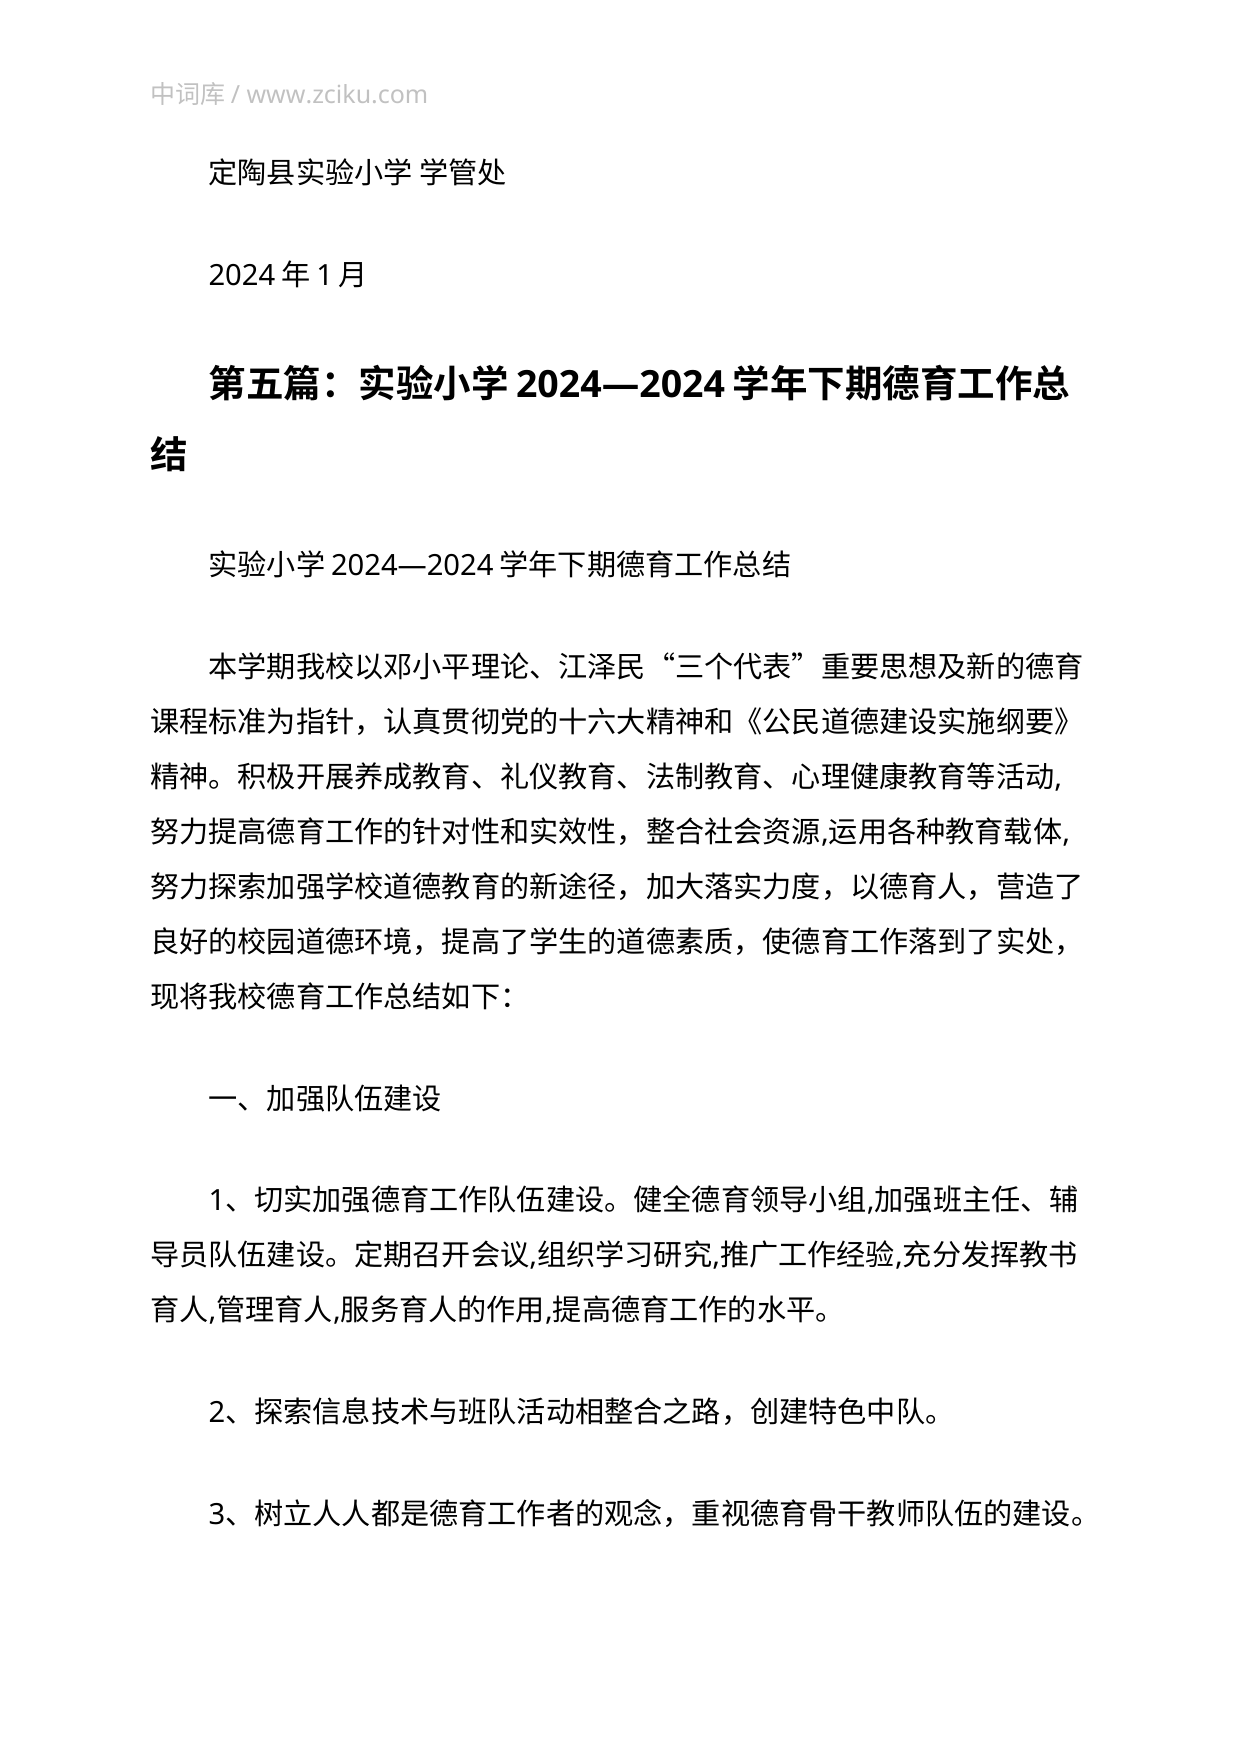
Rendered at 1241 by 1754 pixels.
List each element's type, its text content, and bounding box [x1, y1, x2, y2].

text 3、树立人人都是德育工作者的观念，重视德育骨干教师队伍的建设。 [150, 1491, 1090, 1533]
text 2、探索信息技术与班队活动相整合之路，创建特色中队。 [150, 1389, 1090, 1431]
text 2024年1月 [150, 252, 1090, 294]
text 第五篇：实验小学2024—2024学年下期德育工作总结 [150, 354, 1090, 479]
text 定陶县实验小学 学管处 [150, 150, 1090, 192]
text 实验小学2024—2024学年下期德育工作总结 [150, 542, 1090, 584]
text 一、加强队伍建设 [150, 1075, 1090, 1117]
text 1、切实加强德育工作队伍建设。健全德育领导小组,加强班主任、辅导员队伍建设。定期召开会议,组织学习研究,推广工作经验,充分发挥教书育人,管理育人,服务育人的作用,提高德育工作的水平。 [150, 1177, 1090, 1329]
text 本学期我校以邓小平理论、江泽民“三个代表”重要思想及新的德育课程标准为指针，认真贯彻党的十六大精神和《公民道德建设实施纲要》精神。积极开展养成教育、礼仪教育、法制教育、心理健康教育等活动,努力提高德育工作的针对性和实效性，整合社会资源,运用各种教育载体,努力探索加强学校道德教育的新途径，加大落实力度，以德育人，营造了良好的校园道德环境，提高了学生的道德素质，使德育工作落到了实处，现将我校德育工作总结如下： [150, 644, 1090, 1016]
